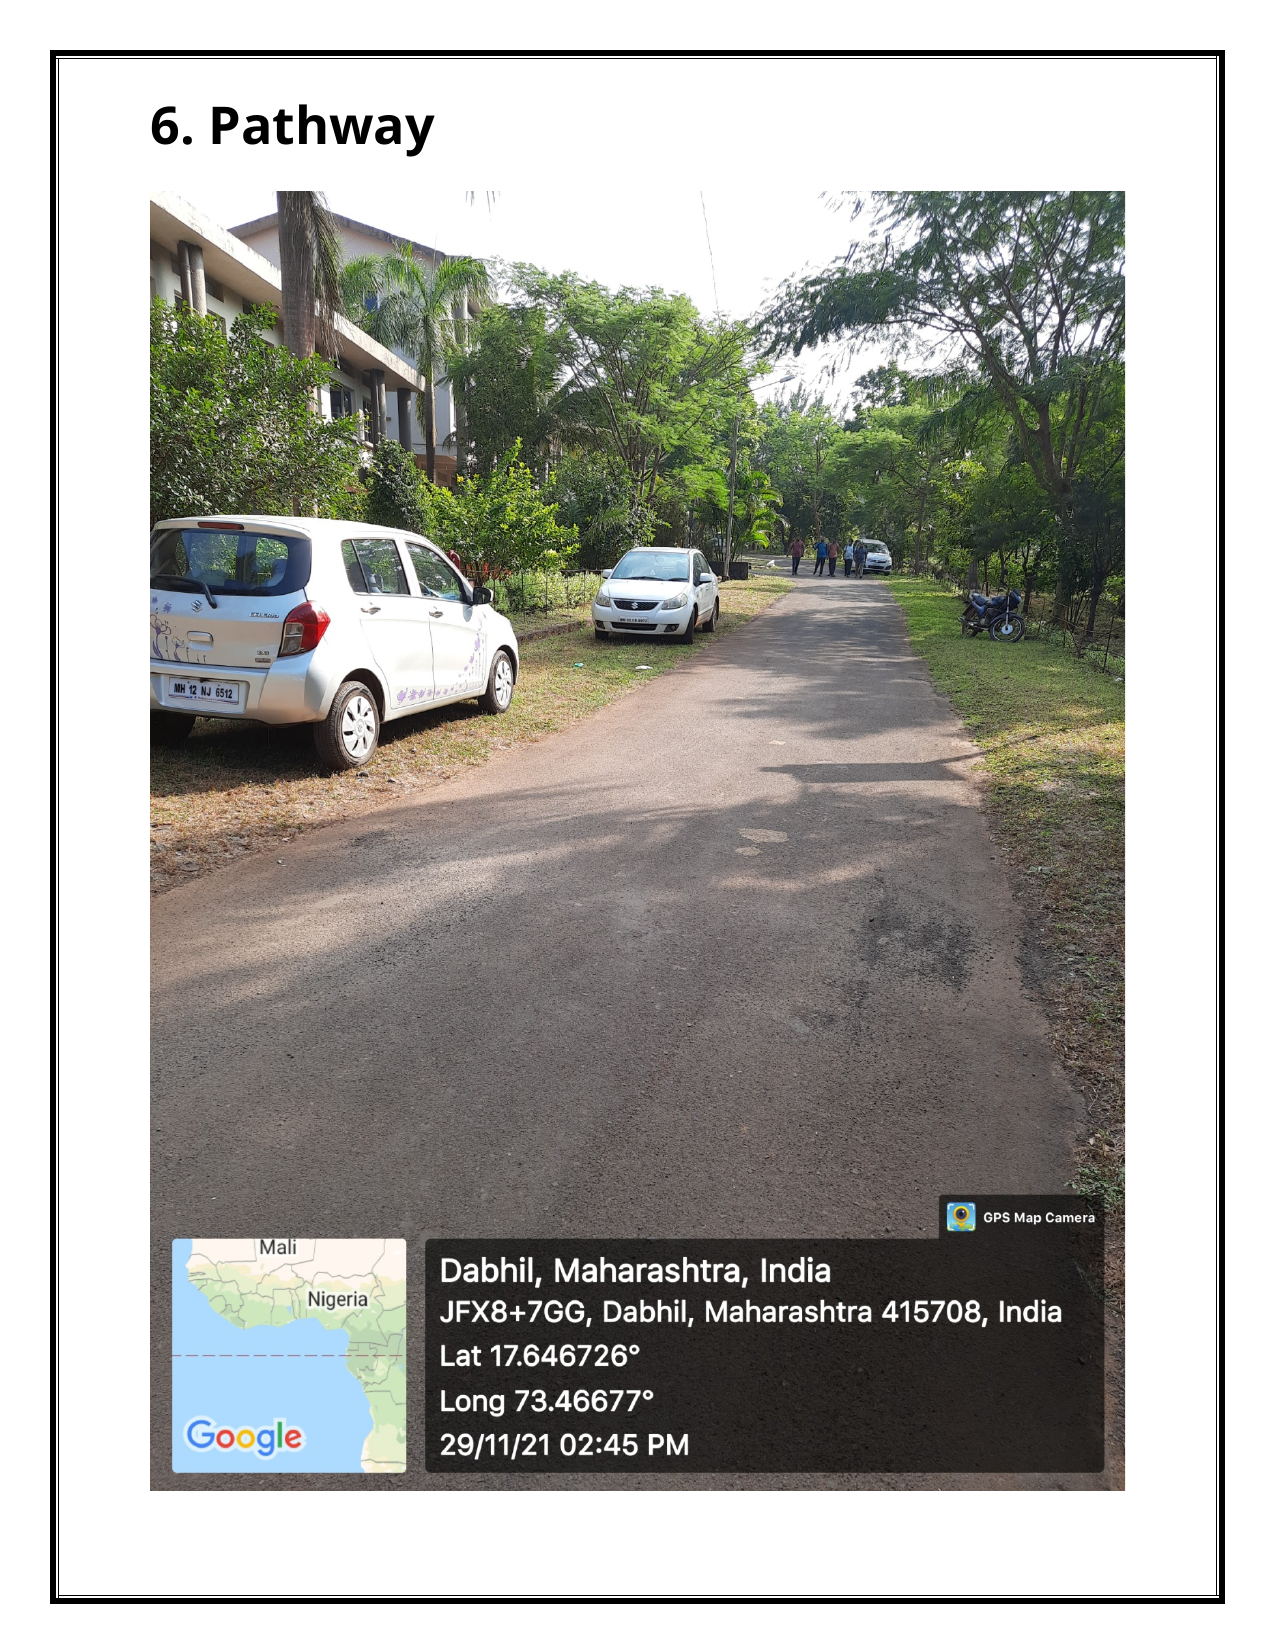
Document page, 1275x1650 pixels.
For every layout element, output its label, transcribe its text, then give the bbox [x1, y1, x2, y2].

picture [150, 191, 1125, 1491]
text 6. Pathway [150, 89, 1125, 159]
